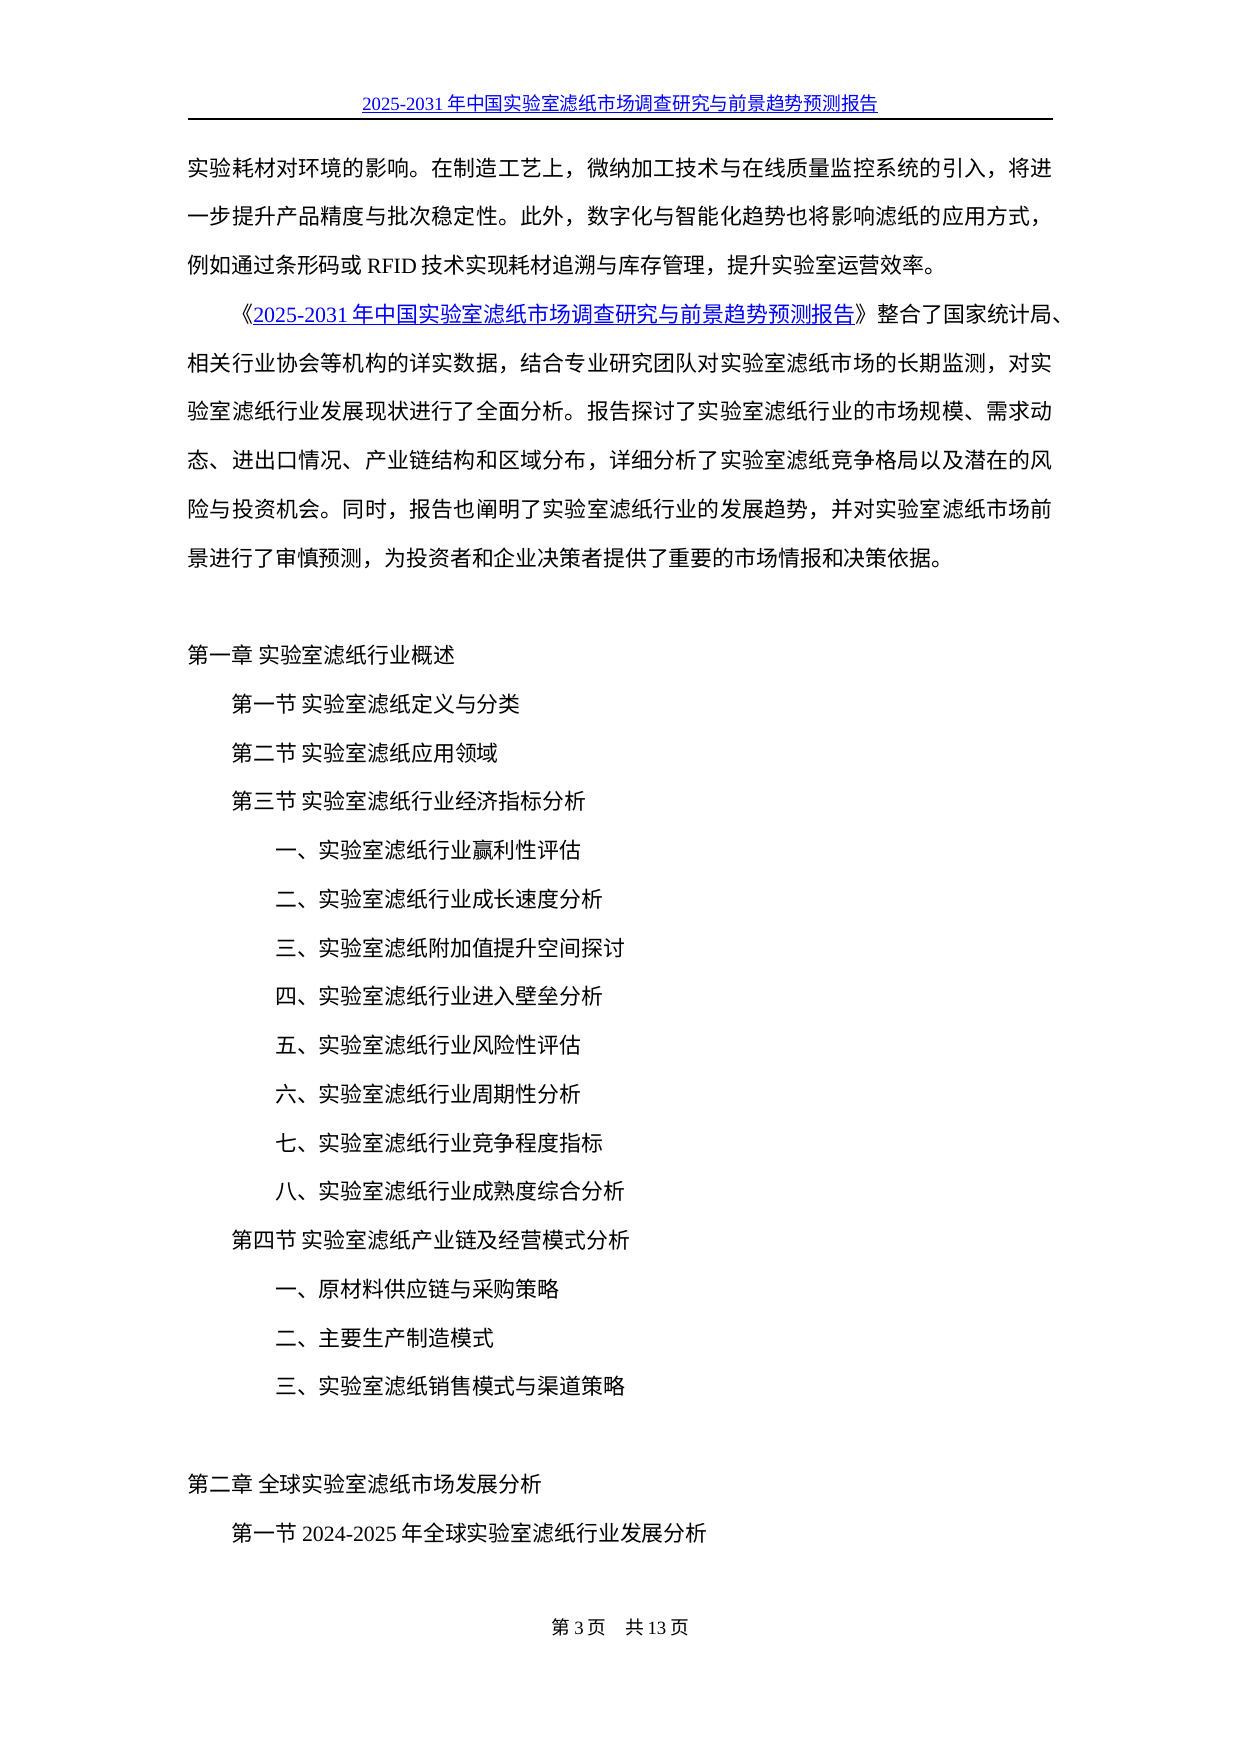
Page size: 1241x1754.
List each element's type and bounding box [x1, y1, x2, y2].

text [187, 150, 1053, 1548]
